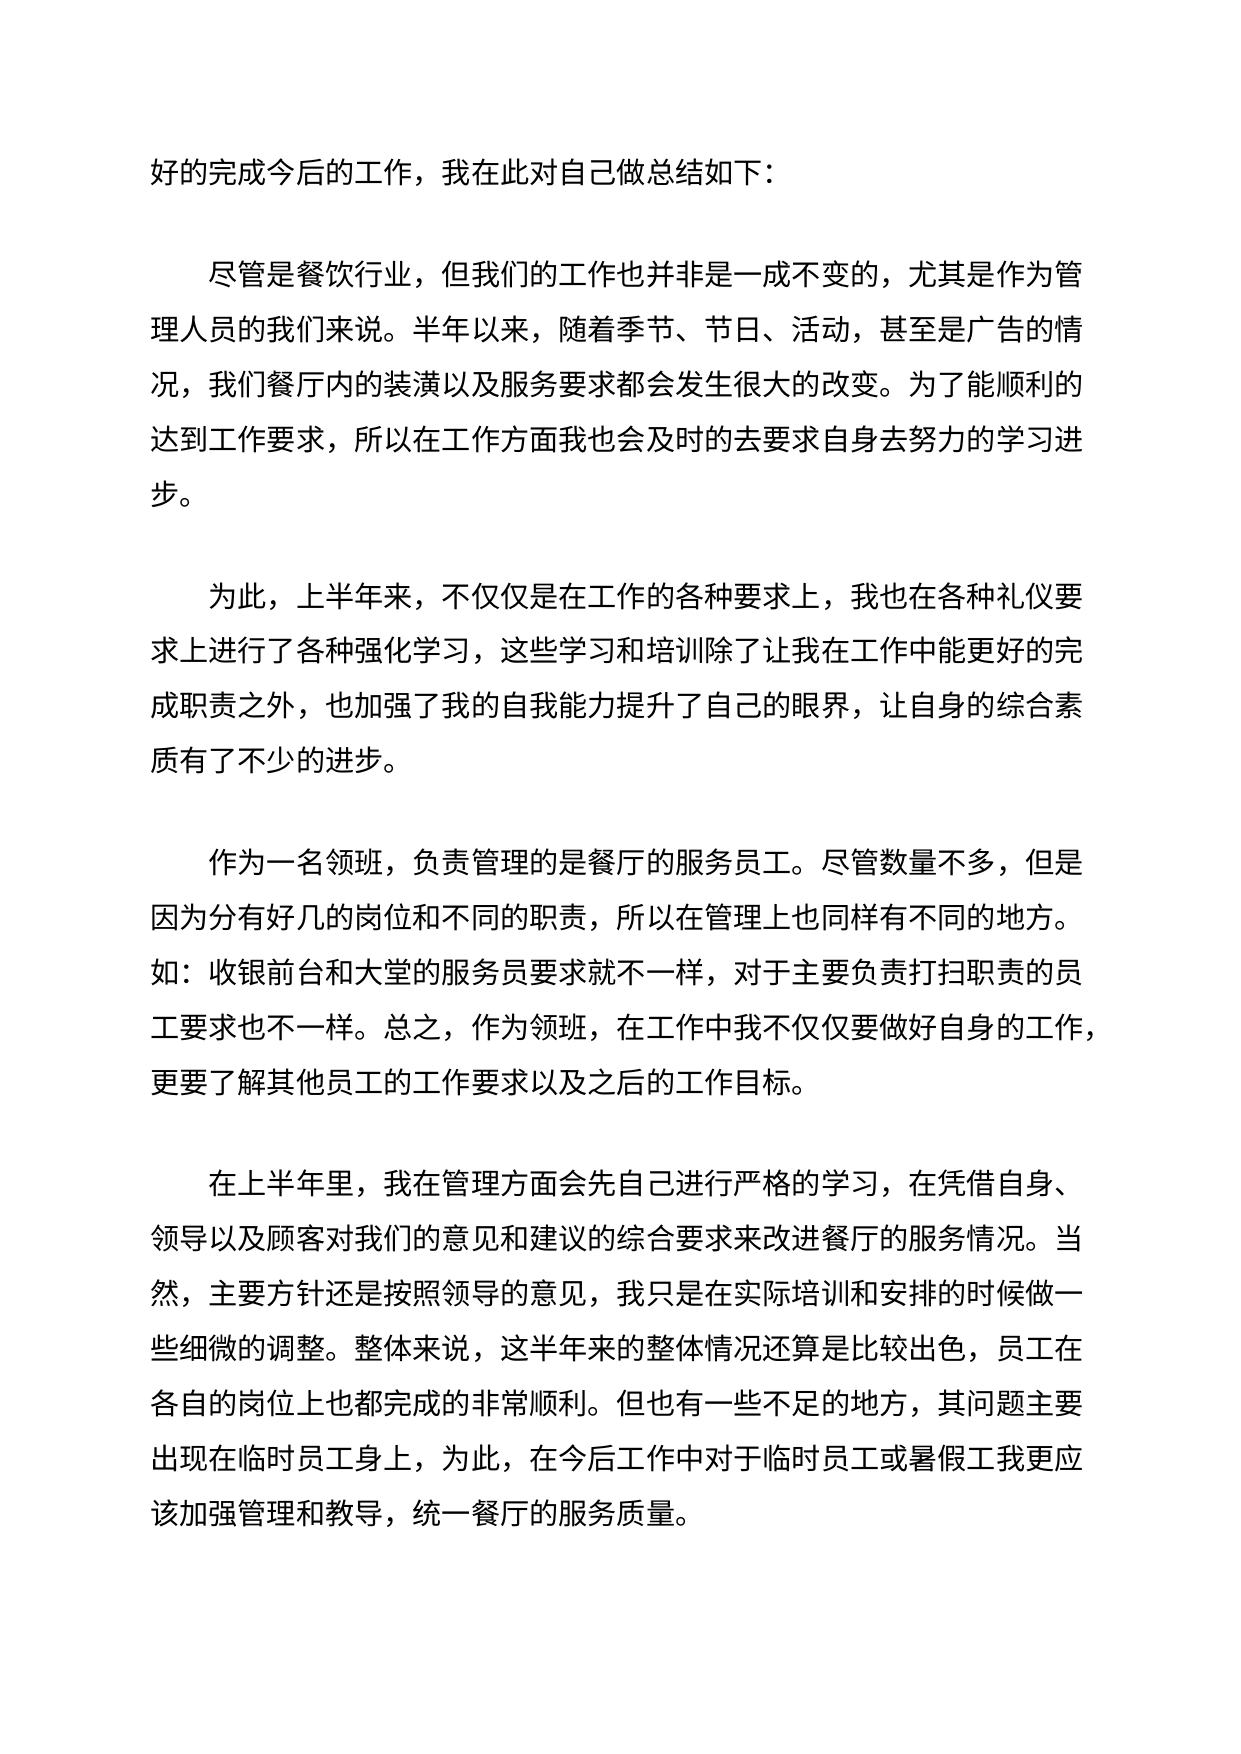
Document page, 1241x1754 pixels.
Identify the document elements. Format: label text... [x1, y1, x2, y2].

text 在上半年里，我在管理方面会先自己进行严格的学习，在凭借自身、领导以及顾客对我们的意见和建议的综合要求来改进餐厅的服务情况。当然，主要方针还是按照领导的意见，我只是在实际培训和安排的时候做一些细微的调整。整体来说，这半年来的整体情况还算是比较出色，员工在各自的岗位上也都完成的非常顺利。但也有一些不足的地方，其问题主要出现在临时员工身上，为此，在今后工作中对于临时员工或暑假工我更应该加强管理和教导，统一餐厅的服务质量。 [150, 1161, 1090, 1533]
text 作为一名领班，负责管理的是餐厅的服务员工。尽管数量不多，但是因为分有好几的岗位和不同的职责，所以在管理上也同样有不同的地方。如：收银前台和大堂的服务员要求就不一样，对于主要负责打扫职责的员工要求也不一样。总之，作为领班，在工作中我不仅仅要做好自身的工作，更要了解其他员工的工作要求以及之后的工作目标。 [150, 839, 1090, 1101]
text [150, 150, 1090, 192]
text 为此，上半年来，不仅仅是在工作的各种要求上，我也在各种礼仪要求上进行了各种强化学习，这些学习和培训除了让我在工作中能更好的完成职责之外，也加强了我的自我能力提升了自己的眼界，让自身的综合素质有了不少的进步。 [150, 573, 1090, 780]
text 尽管是餐饮行业，但我们的工作也并非是一成不变的，尤其是作为管理人员的我们来说。半年以来，随着季节、节日、活动，甚至是广告的情况，我们餐厅内的装潢以及服务要求都会发生很大的改变。为了能顺利的达到工作要求，所以在工作方面我也会及时的去要求自身去努力的学习进步。 [150, 252, 1090, 514]
